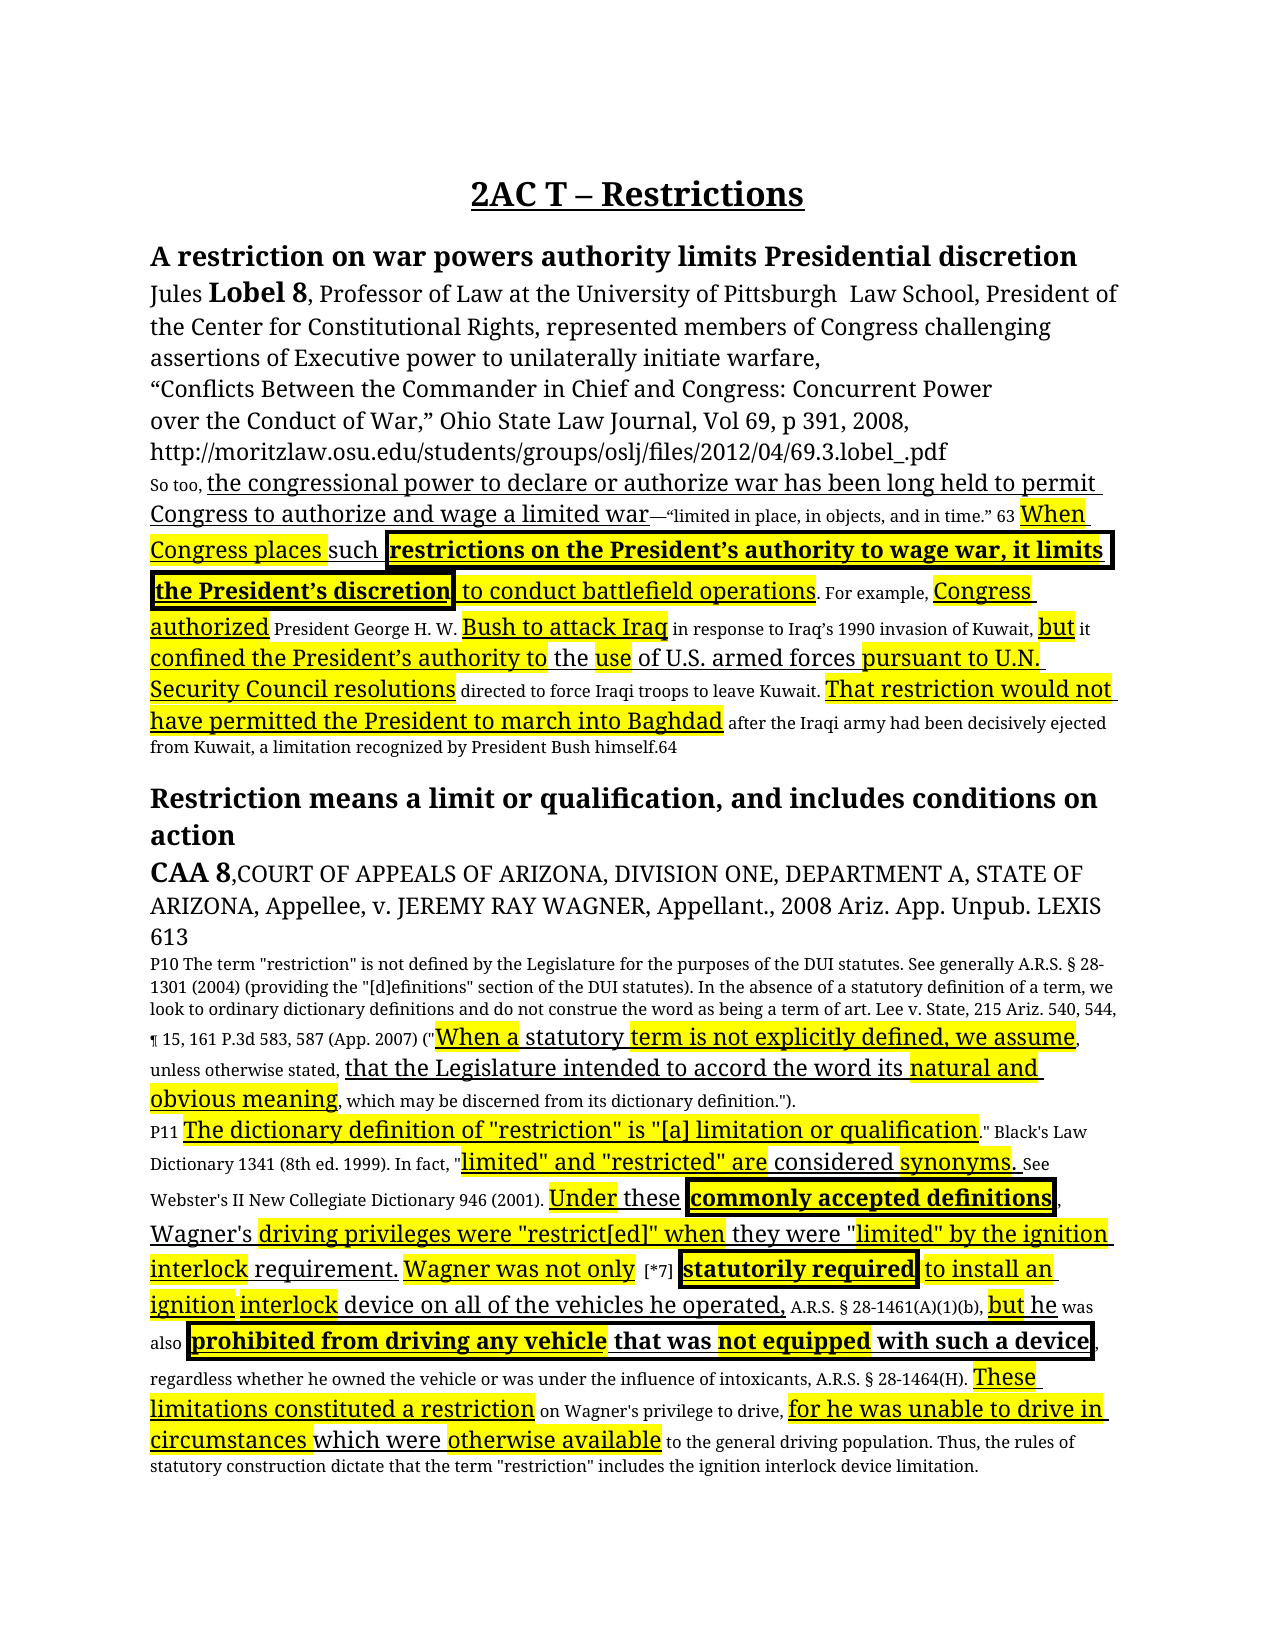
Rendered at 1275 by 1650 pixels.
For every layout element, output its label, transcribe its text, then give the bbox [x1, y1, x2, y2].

subtitle A restriction on war powers authority limits Presidential discretion [150, 237, 1125, 274]
text P11 The dictionary definition of "restriction" is "[a] limitation or qualification." Black's Law Dictionary 1341 (8th ed. 1999). In fact, "limited" and "restricted" are considered synonyms. See Webster's II New Collegiate Dictionary 946 (2001). Under these commonly accepted definitions, Wagner's driving privileges were "restrict[ed]" when they were "limited" by the ignition interlock requirement. Wagner was not only [*7] statutorily required to install an ignition interlock device on all of the vehicles he operated, A.R.S. § 28-1461(A)(1)(b), but he was also prohibited from driving any vehicle that was not equipped with such a device, regardless whether he owned the vehicle or was under the influence of intoxicants, A.R.S. § 28-1464(H). These limitations constituted a restriction on Wagner's privilege to drive, for he was unable to drive in circumstances which were otherwise available to the general driving population. Thus, the rules of statutory construction dictate that the term "restriction" includes the ignition interlock device limitation. [150, 1114, 1125, 1478]
text Jules Lobel 8, Professor of Law at the University of Pittsburgh Law School, President of the Center for Constitutional Rights, represented members of Congress challenging assertions of Executive power to unilaterally initiate warfare, “Conflicts Between the Commander in Chief and Congress: Concurrent Power over the Conduct of War,” Ohio State Law Journal, Vol 69, p 391, 2008, http://moritzlaw.osu.edu/students/groups/oslj/files/2012/04/69.3.lobel_.pdf [150, 274, 1125, 467]
subtitle 2AC T – Restrictions [150, 171, 1125, 216]
text CAA 8,COURT OF APPEALS OF ARIZONA, DIVISION ONE, DEPARTMENT A, STATE OF ARIZONA, Appellee, v. JEREMY RAY WAGNER, Appellant., 2008 Ariz. App. Unpub. LEXIS 613 [150, 853, 1125, 952]
text P10 The term "restriction" is not defined by the Legislature for the purposes of the DUI statutes. See generally A.R.S. § 28-1301 (2004) (providing the "[d]efinitions" section of the DUI statutes). In the absence of a statutory definition of a term, we look to ordinary dictionary definitions and do not construe the word as being a term of art. Lee v. State, 215 Ariz. 540, 544, ¶ 15, 161 P.3d 583, 587 (App. 2007) ("When a statutory term is not explicitly defined, we assume, unless otherwise stated, that the Legislature intended to accord the word its natural and obvious meaning, which may be discerned from its dictionary definition."). [150, 952, 1125, 1114]
text So too, the congressional power to declare or authorize war has been long held to permit Congress to authorize and wage a limited war—“limited in place, in objects, and in time.” 63 When Congress places such restrictions on the President’s authority to wage war, it limits the President’s discretion to conduct battlefield operations. For example, Congress authorized President George H. W. Bush to attack Iraq in response to Iraq’s 1990 invasion of Kuwait, but it confined the President’s authority to the use of U.S. armed forces pursuant to U.N. Security Council resolutions directed to force Iraqi troops to leave Kuwait. That restriction would not have permitted the President to march into Baghdad after the Iraqi army had been decisively ejected from Kuwait, a limitation recognized by President Bush himself.64 [150, 467, 1125, 758]
subtitle Restriction means a limit or qualification, and includes conditions on action [150, 779, 1125, 853]
